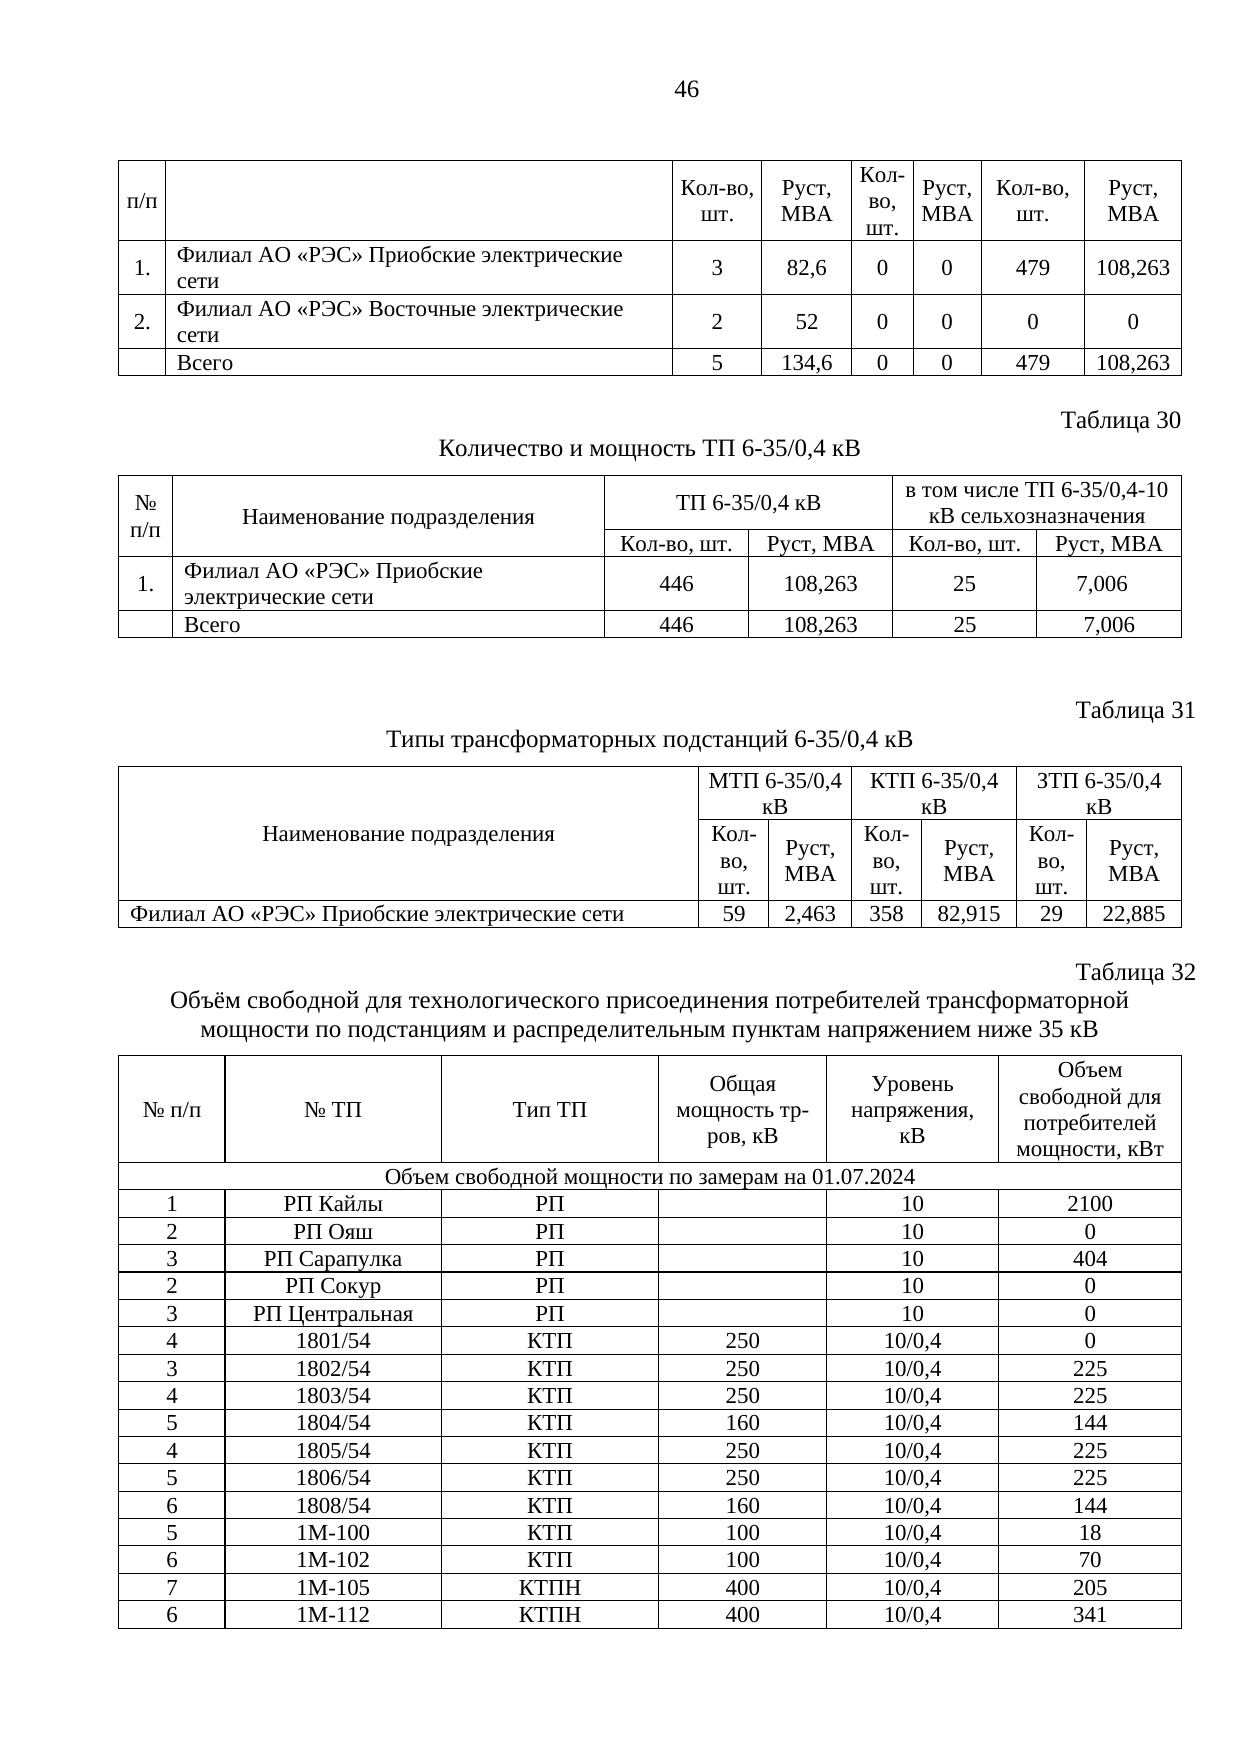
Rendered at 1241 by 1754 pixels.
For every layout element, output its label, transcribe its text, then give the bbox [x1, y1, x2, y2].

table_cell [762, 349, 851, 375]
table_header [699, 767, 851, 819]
text Таблица 30 [118, 405, 1181, 433]
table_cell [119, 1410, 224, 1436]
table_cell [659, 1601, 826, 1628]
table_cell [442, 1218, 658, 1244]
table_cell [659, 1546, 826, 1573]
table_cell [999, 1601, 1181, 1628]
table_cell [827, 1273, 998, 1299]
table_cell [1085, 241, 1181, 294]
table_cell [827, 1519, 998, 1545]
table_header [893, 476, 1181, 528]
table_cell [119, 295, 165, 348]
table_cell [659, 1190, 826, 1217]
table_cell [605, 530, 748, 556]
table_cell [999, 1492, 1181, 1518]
text Таблица 32 [118, 957, 1196, 985]
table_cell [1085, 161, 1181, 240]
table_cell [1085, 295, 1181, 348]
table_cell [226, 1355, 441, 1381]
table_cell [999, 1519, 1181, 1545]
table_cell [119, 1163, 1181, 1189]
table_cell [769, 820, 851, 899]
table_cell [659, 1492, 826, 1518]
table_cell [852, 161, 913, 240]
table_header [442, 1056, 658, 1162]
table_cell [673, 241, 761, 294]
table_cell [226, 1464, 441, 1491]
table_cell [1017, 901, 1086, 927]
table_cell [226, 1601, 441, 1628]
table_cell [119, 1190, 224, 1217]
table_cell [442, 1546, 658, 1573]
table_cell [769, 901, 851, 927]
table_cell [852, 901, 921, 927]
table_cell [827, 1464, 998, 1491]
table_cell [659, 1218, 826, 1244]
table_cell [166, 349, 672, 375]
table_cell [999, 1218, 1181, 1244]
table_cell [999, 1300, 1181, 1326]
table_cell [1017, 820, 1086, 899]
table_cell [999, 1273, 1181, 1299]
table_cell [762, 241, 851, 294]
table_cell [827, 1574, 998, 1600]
text Объём свободной для технологического присоединения потребителей трансформаторной мощности по подстанциям и распределительным пунктам напряжением ниже 35 кВ [118, 985, 1181, 1043]
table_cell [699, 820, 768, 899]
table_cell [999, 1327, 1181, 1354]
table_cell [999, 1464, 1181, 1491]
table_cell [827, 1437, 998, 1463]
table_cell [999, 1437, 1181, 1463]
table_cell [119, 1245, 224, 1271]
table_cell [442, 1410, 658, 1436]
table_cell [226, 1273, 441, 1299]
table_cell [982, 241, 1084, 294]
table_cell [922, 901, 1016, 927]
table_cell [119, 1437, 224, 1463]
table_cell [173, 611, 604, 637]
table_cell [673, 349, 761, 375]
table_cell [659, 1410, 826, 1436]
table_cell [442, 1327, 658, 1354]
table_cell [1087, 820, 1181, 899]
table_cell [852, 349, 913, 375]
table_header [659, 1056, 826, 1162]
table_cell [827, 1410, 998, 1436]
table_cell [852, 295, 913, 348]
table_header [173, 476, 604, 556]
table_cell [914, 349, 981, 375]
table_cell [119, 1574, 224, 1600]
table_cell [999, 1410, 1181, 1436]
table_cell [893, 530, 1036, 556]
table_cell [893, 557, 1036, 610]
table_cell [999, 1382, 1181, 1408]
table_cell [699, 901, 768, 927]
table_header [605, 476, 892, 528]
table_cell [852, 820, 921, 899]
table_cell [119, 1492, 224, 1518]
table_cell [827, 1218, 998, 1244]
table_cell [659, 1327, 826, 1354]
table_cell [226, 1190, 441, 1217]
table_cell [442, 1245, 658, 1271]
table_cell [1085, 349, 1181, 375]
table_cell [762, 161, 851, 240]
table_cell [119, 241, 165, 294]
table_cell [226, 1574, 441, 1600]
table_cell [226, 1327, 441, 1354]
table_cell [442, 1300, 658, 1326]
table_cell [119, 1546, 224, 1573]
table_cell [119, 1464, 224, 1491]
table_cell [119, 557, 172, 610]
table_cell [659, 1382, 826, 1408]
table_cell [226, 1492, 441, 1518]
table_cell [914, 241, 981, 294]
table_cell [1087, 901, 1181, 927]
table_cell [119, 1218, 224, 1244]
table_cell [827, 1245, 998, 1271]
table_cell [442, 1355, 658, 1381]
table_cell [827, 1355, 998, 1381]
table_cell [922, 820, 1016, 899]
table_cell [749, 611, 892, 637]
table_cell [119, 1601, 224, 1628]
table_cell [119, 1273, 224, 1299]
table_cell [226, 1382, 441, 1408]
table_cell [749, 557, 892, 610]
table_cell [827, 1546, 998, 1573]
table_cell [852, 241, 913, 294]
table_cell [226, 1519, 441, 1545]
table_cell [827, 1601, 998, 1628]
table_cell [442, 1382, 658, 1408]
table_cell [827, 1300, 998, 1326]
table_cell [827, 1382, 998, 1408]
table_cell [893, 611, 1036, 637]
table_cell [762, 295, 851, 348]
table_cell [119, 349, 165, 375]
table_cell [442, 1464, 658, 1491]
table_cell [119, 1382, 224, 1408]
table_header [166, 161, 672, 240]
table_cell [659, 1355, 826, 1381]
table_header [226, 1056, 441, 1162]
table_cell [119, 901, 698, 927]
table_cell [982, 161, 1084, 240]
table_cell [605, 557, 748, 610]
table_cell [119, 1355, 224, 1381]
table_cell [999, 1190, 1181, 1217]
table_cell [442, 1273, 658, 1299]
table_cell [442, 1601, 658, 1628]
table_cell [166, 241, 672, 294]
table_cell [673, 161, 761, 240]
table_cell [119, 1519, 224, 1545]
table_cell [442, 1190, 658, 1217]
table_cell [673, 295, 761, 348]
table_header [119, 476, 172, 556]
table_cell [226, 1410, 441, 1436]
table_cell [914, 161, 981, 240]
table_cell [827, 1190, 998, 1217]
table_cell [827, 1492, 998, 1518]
text Таблица 31 [118, 696, 1196, 724]
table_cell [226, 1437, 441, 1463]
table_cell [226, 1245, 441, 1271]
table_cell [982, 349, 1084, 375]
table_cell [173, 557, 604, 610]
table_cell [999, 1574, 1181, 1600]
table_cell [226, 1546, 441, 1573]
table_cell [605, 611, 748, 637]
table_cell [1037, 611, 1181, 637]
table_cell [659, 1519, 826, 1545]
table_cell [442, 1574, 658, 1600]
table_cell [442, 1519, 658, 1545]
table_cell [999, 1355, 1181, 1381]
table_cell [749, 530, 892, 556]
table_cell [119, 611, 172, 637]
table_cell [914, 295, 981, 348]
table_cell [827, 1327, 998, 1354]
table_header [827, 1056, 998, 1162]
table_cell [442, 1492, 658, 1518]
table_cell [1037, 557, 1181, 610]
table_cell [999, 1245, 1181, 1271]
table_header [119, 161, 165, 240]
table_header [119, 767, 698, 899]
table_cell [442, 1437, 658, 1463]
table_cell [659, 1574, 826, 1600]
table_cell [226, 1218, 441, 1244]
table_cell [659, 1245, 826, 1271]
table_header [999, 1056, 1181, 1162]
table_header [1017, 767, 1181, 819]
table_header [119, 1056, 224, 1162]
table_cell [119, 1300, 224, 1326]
text Типы трансформаторных подстанций 6-35/0,4 кВ [118, 724, 1181, 753]
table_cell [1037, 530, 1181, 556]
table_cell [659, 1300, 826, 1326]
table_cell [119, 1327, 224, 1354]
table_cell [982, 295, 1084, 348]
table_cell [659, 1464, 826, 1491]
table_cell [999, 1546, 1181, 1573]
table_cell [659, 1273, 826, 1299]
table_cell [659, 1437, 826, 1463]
text Количество и мощность ТП 6-35/0,4 кВ [118, 433, 1181, 462]
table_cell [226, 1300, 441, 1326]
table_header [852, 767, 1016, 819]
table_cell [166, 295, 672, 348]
